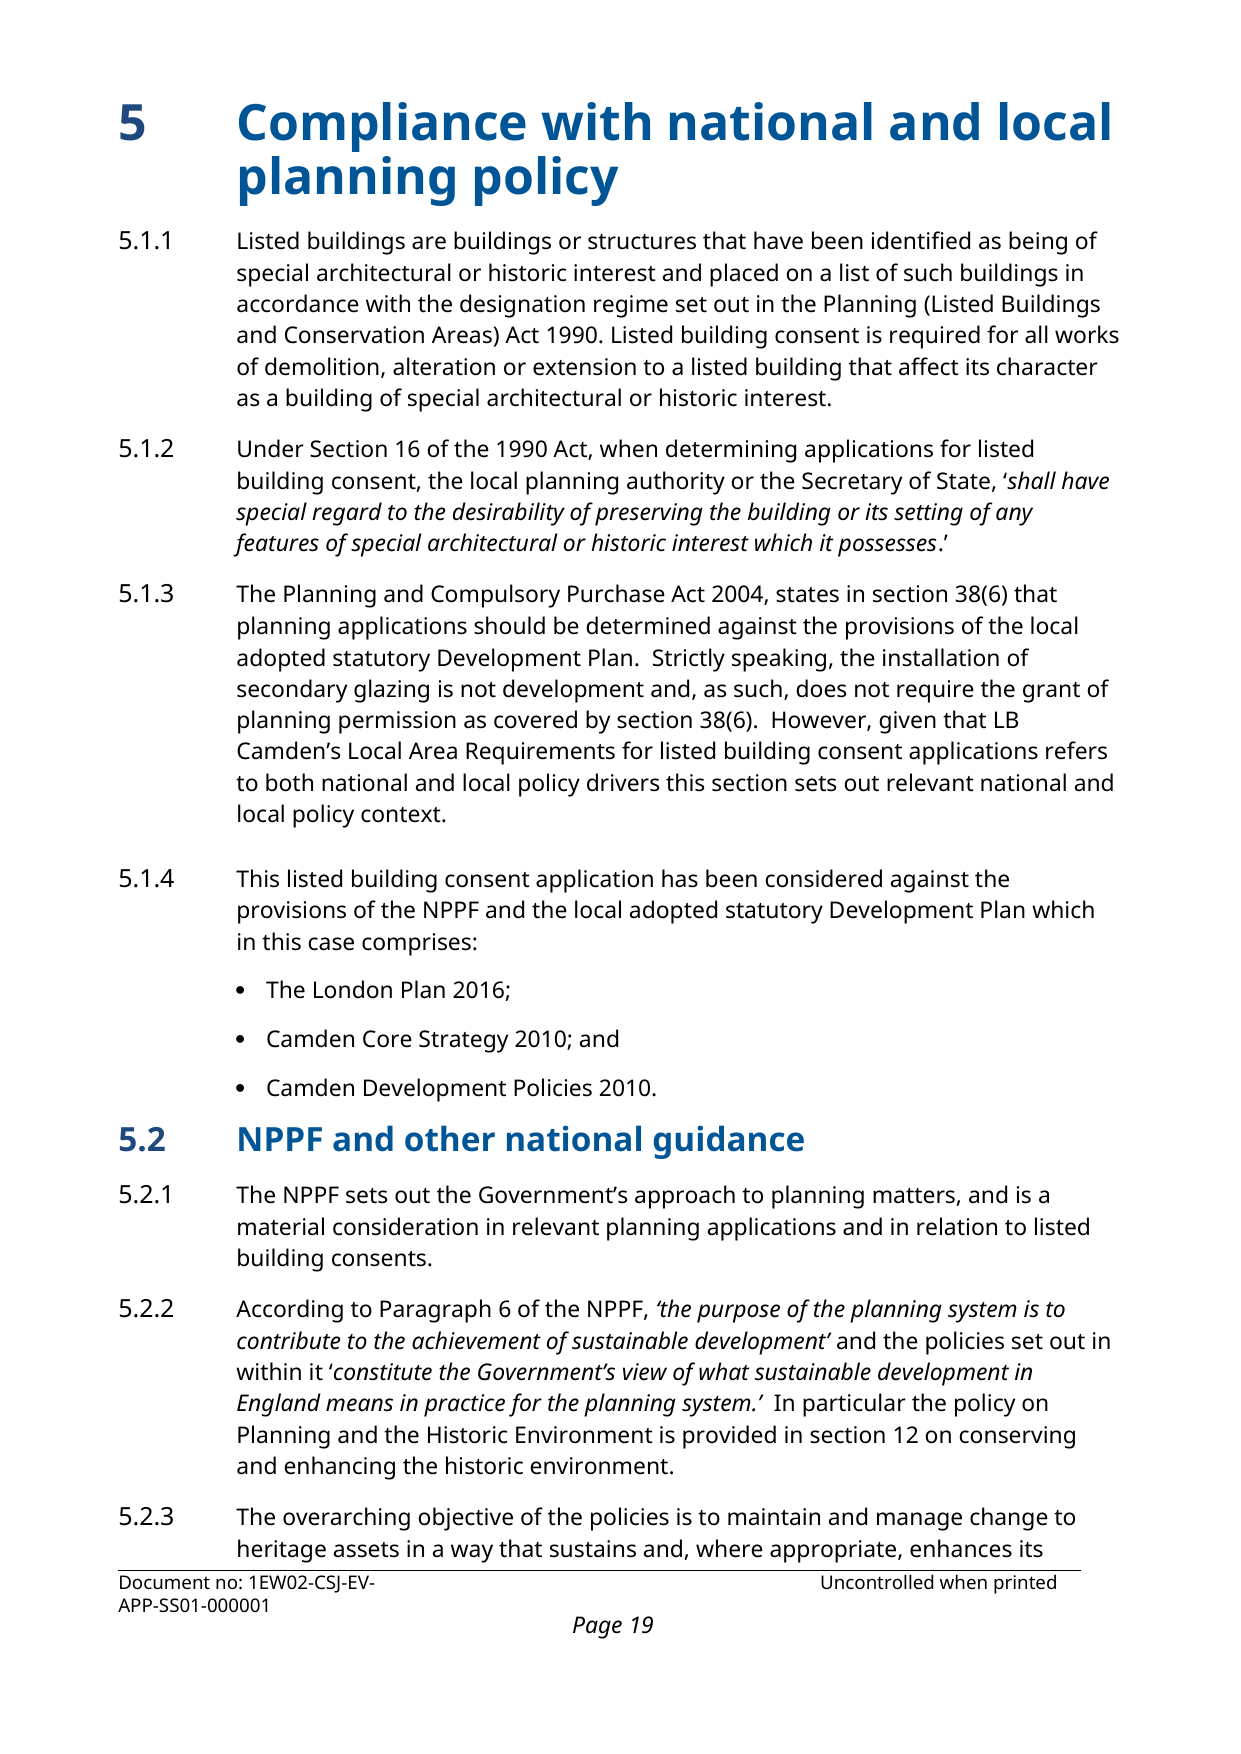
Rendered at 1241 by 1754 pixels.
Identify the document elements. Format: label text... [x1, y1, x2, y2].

text The Planning and Compulsory Purchase Act 2004, states in section 38(6) that planning applications should be determined against the provisions of the local adopted statutory Development Plan. Strictly speaking, the installation of secondary glazing is not development and, as such, does not require the grant of planning permission as covered by section 38(6). However, given that LB Camden’s Local Area Requirements for listed building consent applications refers to both national and local policy drivers this section sets out relevant national and local policy context. [118, 576, 1121, 829]
text Listed buildings are buildings or structures that have been identified as being of special architectural or historic interest and placed on a list of such buildings in accordance with the designation regime set out in the Planning (Listed Buildings and Conservation Areas) Act 1990. Listed building consent is required for all works of demolition, alteration or extension to a listed building that affect its character as a building of special architectural or historic interest. [118, 223, 1121, 413]
text The NPPF sets out the Government’s approach to planning matters, and is a material consideration in relevant planning applications and in relation to listed building consents. [118, 1177, 1121, 1273]
text According to Paragraph 6 of the NPPF, ‘the purpose of the planning system is to contribute to the achievement of sustainable development’ and the policies set out in within it ‘constitute the Government’s view of what sustainable development in England means in practice for the planning system.’ In particular the policy on Planning and the Historic Environment is provided in section 12 on conserving and enhancing the historic environment. [118, 1291, 1121, 1481]
list Camden Development Policies 2010. [236, 1072, 1121, 1104]
list The London Plan 2016; [236, 974, 1121, 1006]
text This listed building consent application has been considered against the provisions of the NPPF and the local adopted statutory Development Plan which in this case comprises: [118, 860, 1121, 957]
text Under Section 16 of the 1990 Act, when determining applications for listed building consent, the local planning authority or the Secretary of State, ‘shall have special regard to the desirability of preserving the building or its setting of any features of special architectural or historic interest which it possesses.’ [118, 431, 1121, 558]
text Compliance with national and local planning policy [118, 97, 1121, 205]
text NPPF and other national guidance [118, 1121, 1121, 1159]
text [118, 1499, 1121, 1564]
list Camden Core Strategy 2010; and [236, 1023, 1121, 1055]
